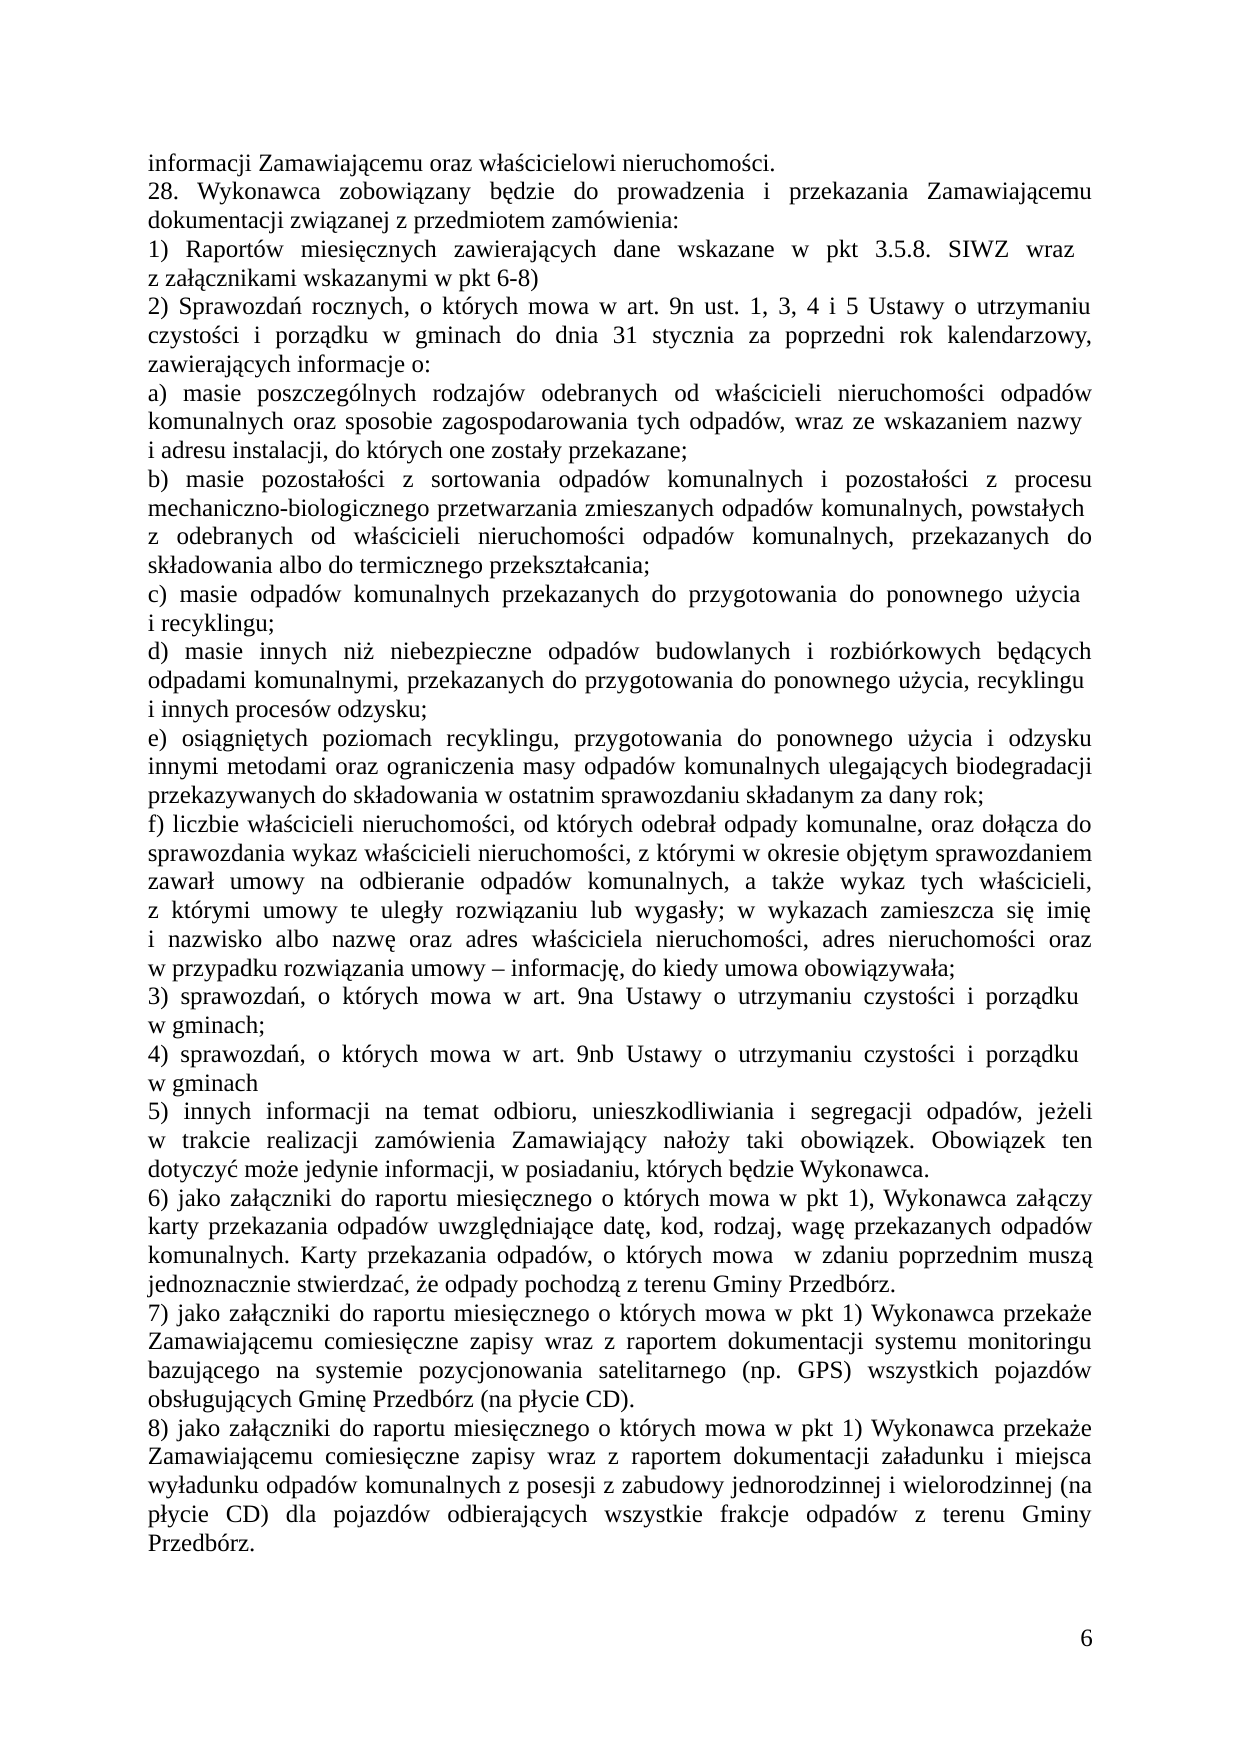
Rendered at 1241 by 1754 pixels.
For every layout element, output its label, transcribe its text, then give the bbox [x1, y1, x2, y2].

text 6) jako załączniki do raportu miesięcznego o których mowa w pkt 1), Wykonawca załączy karty przekazania odpadów uwzględniające datę, kod, rodzaj, wagę przekazanych odpadów komunalnych. Karty przekazania odpadów, o których mowa w zdaniu poprzednim muszą jednoznacznie stwierdzać, że odpady pochodzą z terenu Gminy Przedbórz. [148, 1183, 1093, 1298]
text d) masie innych niż niebezpieczne odpadów budowlanych i rozbiórkowych będących odpadami komunalnymi, przekazanych do przygotowania do ponownego użycia, recyklingu i innych procesów odzysku; [148, 636, 1093, 723]
text 4) sprawozdań, o których mowa w art. 9nb Ustawy o utrzymaniu czystości i porządku w gminach [148, 1039, 1093, 1096]
text 5) innych informacji na temat odbioru, unieszkodliwiania i segregacji odpadów, jeżeli w trakcie realizacji zamówienia Zamawiający nałoży taki obowiązek. Obowiązek ten dotyczyć może jedynie informacji, w posiadaniu, których będzie Wykonawca. [148, 1096, 1093, 1183]
text b) masie pozostałości z sortowania odpadów komunalnych i pozostałości z procesu mechaniczno-biologicznego przetwarzania zmieszanych odpadów komunalnych, powstałych z odebranych od właścicieli nieruchomości odpadów komunalnych, przekazanych do składowania albo do termicznego przekształcania; [148, 464, 1093, 579]
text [148, 148, 1093, 176]
text 1) Raportów miesięcznych zawierających dane wskazane w pkt 3.5.8. SIWZ wraz z załącznikami wskazanymi w pkt 6-8) [148, 234, 1093, 291]
text 2) Sprawozdań rocznych, o których mowa w art. 9n ust. 1, 3, 4 i 5 Ustawy o utrzymaniu czystości i porządku w gminach do dnia 31 stycznia za poprzedni rok kalendarzowy, zawierających informacje o: [148, 291, 1093, 378]
text f) liczbie właścicieli nieruchomości, od których odebrał odpady komunalne, oraz dołącza do sprawozdania wykaz właścicieli nieruchomości, z którymi w okresie objętym sprawozdaniem zawarł umowy na odbieranie odpadów komunalnych, a także wykaz tych właścicieli, z którymi umowy te uległy rozwiązaniu lub wygasły; w wykazach zamieszcza się imię i nazwisko albo nazwę oraz adres właściciela nieruchomości, adres nieruchomości oraz w przypadku rozwiązania umowy – informację, do kiedy umowa obowiązywała; [148, 809, 1093, 981]
text 3) sprawozdań, o których mowa w art. 9na Ustawy o utrzymaniu czystości i porządku w gminach; [148, 981, 1093, 1039]
text 7) jako załączniki do raportu miesięcznego o których mowa w pkt 1) Wykonawca przekaże Zamawiającemu comiesięczne zapisy wraz z raportem dokumentacji systemu monitoringu bazującego na systemie pozycjonowania satelitarnego (np. GPS) wszystkich pojazdów obsługujących Gminę Przedbórz (na płycie CD). [148, 1298, 1093, 1413]
text 28. Wykonawca zobowiązany będzie do prowadzenia i przekazania Zamawiającemu dokumentacji związanej z przedmiotem zamówienia: [148, 176, 1093, 234]
text c) masie odpadów komunalnych przekazanych do przygotowania do ponownego użycia i recyklingu; [148, 579, 1093, 636]
text e) osiągniętych poziomach recyklingu, przygotowania do ponownego użycia i odzysku innymi metodami oraz ograniczenia masy odpadów komunalnych ulegających biodegradacji przekazywanych do składowania w ostatnim sprawozdaniu składanym za dany rok; [148, 723, 1093, 809]
text a) masie poszczególnych rodzajów odebranych od właścicieli nieruchomości odpadów komunalnych oraz sposobie zagospodarowania tych odpadów, wraz ze wskazaniem nazwy i adresu instalacji, do których one zostały przekazane; [148, 378, 1093, 464]
text 8) jako załączniki do raportu miesięcznego o których mowa w pkt 1) Wykonawca przekaże Zamawiającemu comiesięczne zapisy wraz z raportem dokumentacji załadunku i miejsca wyładunku odpadów komunalnych z posesji z zabudowy jednorodzinnej i wielorodzinnej (na płycie CD) dla pojazdów odbierających wszystkie frakcje odpadów z terenu Gminy Przedbórz. [148, 1413, 1093, 1556]
